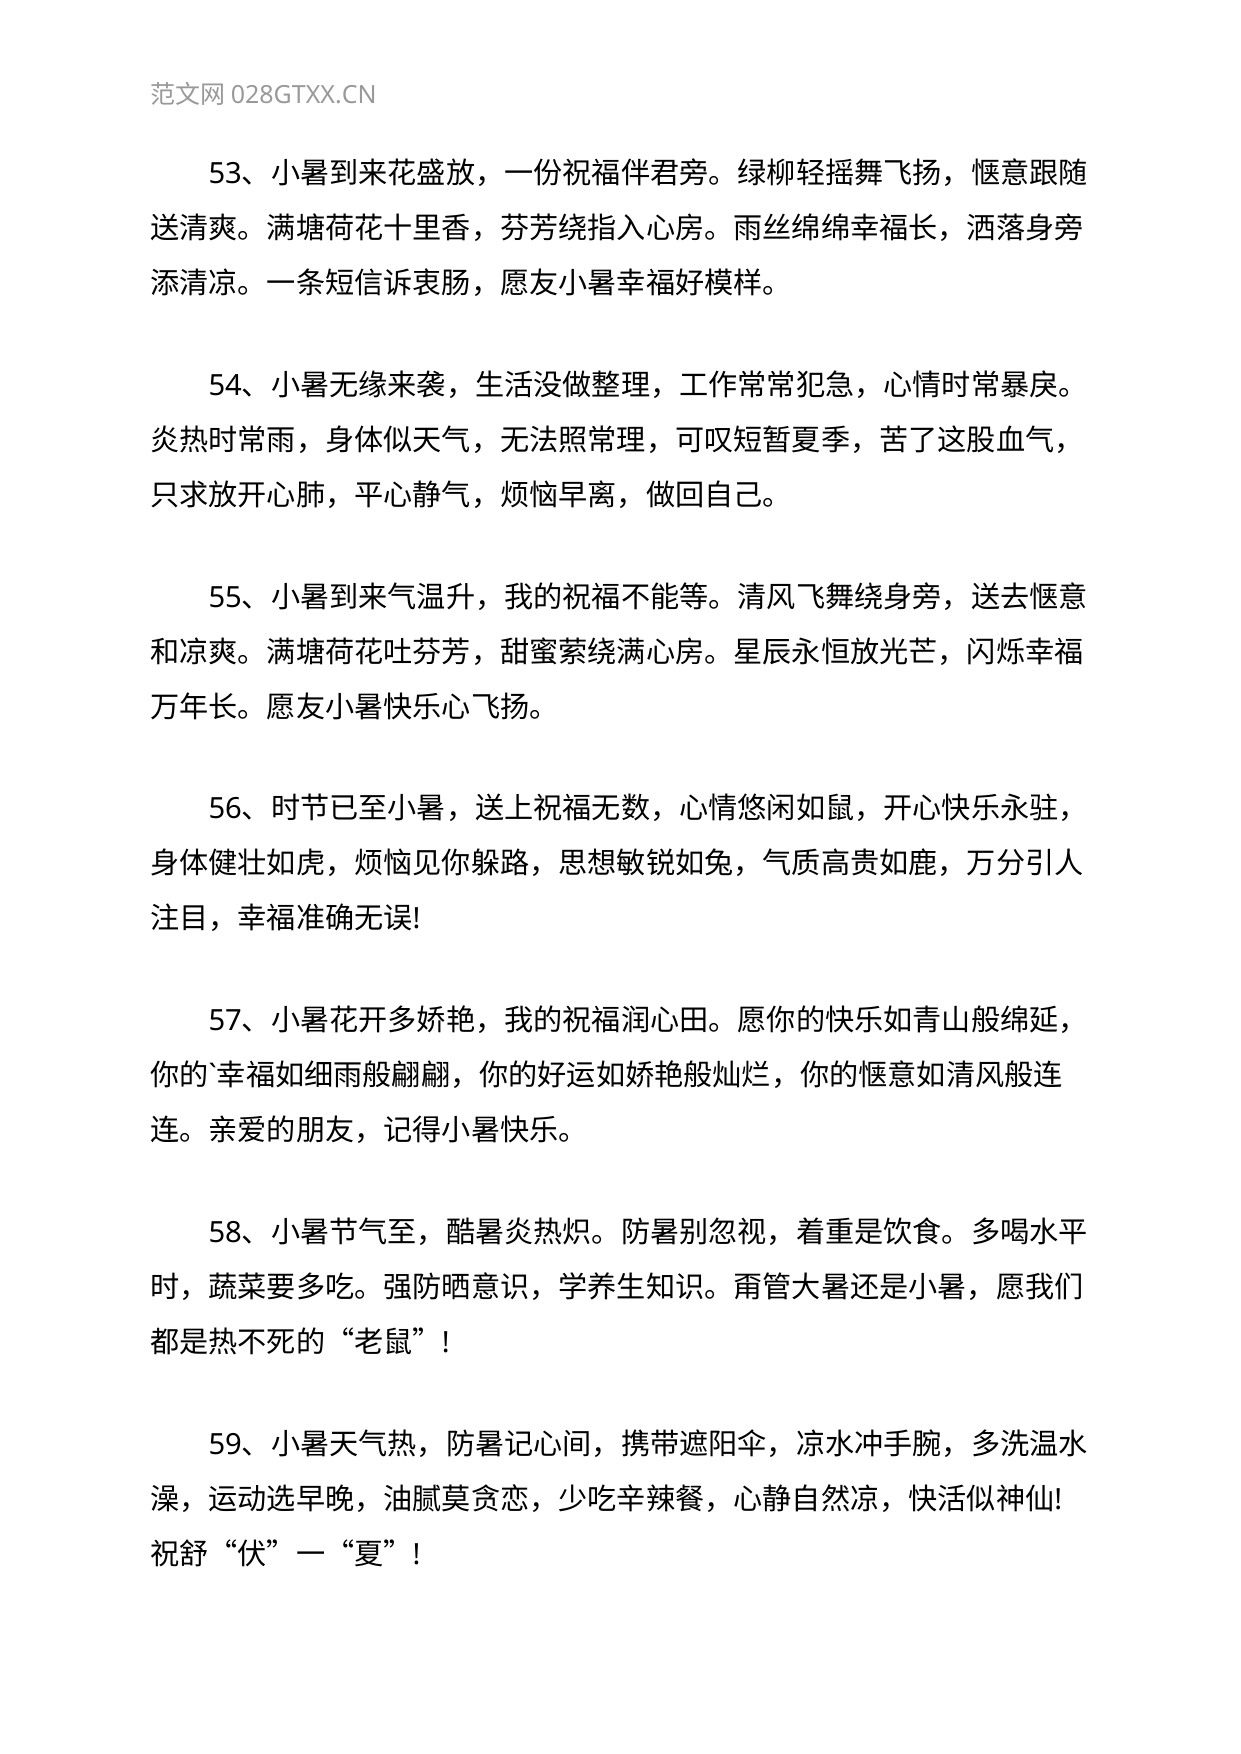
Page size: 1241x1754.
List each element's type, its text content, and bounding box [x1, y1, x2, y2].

text 58、小暑节气至，酷暑炎热炽。防暑别忽视，着重是饮食。多喝水平时，蔬菜要多吃。强防晒意识，学养生知识。甭管大暑还是小暑，愿我们都是热不死的“老鼠”! [150, 1209, 1090, 1361]
text 53、小暑到来花盛放，一份祝福伴君旁。绿柳轻摇舞飞扬，惬意跟随送清爽。满塘荷花十里香，芬芳绕指入心房。雨丝绵绵幸福长，洒落身旁添清凉。一条短信诉衷肠，愿友小暑幸福好模样。 [150, 150, 1090, 302]
text 56、时节已至小暑，送上祝福无数，心情悠闲如鼠，开心快乐永驻，身体健壮如虎，烦恼见你躲路，思想敏锐如兔，气质高贵如鹿，万分引人注目，幸福准确无误! [150, 785, 1090, 937]
text 57、小暑花开多娇艳，我的祝福润心田。愿你的快乐如青山般绵延，你的`幸福如细雨般翩翩，你的好运如娇艳般灿烂，你的惬意如清风般连连。亲爱的朋友，记得小暑快乐。 [150, 997, 1090, 1149]
text 59、小暑天气热，防暑记心间，携带遮阳伞，凉水冲手腕，多洗温水澡，运动选早晚，油腻莫贪恋，少吃辛辣餐，心静自然凉，快活似神仙!祝舒“伏”一“夏”! [150, 1421, 1090, 1573]
text 54、小暑无缘来袭，生活没做整理，工作常常犯急，心情时常暴戾。炎热时常雨，身体似天气，无法照常理，可叹短暂夏季，苦了这股血气，只求放开心肺，平心静气，烦恼早离，做回自己。 [150, 362, 1090, 514]
text 55、小暑到来气温升，我的祝福不能等。清风飞舞绕身旁，送去惬意和凉爽。满塘荷花吐芬芳，甜蜜萦绕满心房。星辰永恒放光芒，闪烁幸福万年长。愿友小暑快乐心飞扬。 [150, 573, 1090, 726]
